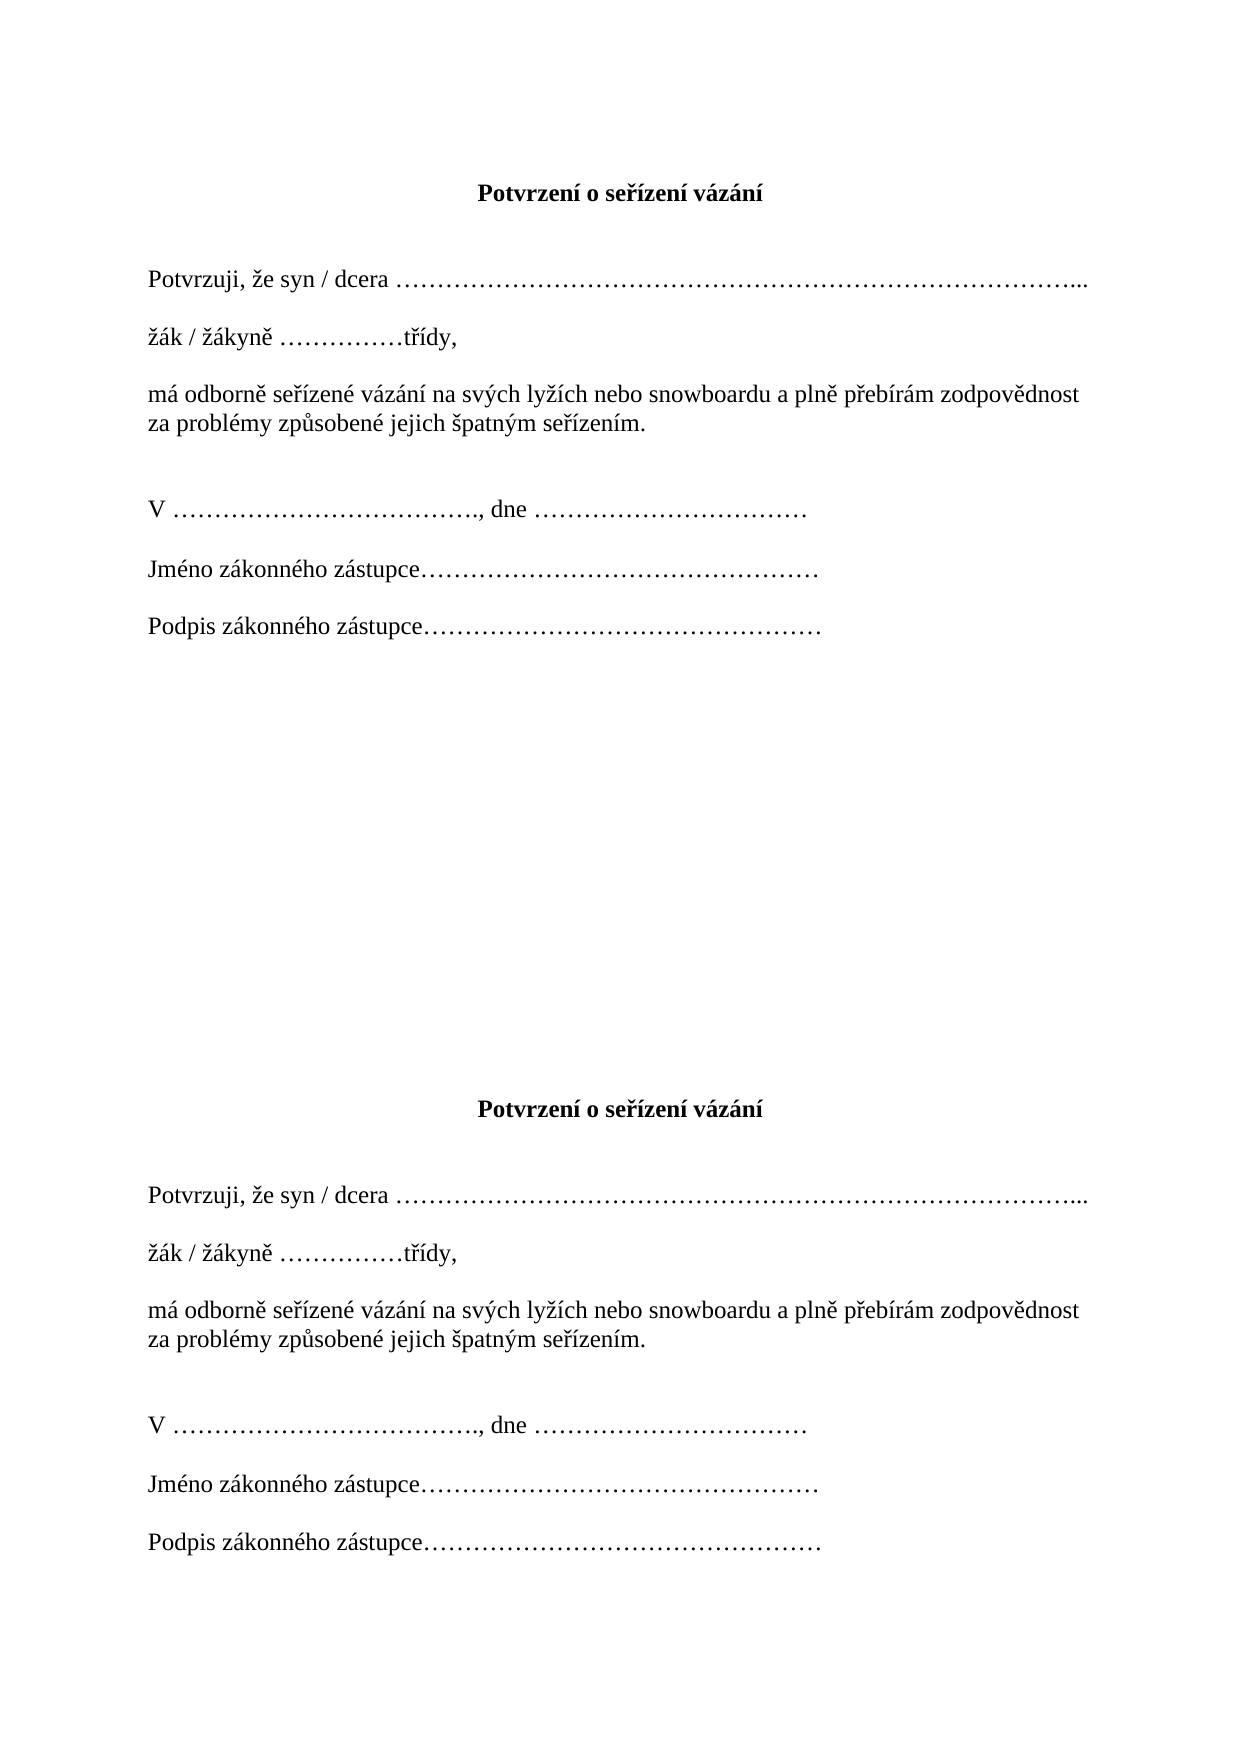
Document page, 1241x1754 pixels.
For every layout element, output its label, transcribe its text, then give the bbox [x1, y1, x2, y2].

text žák / žákyně ……………třídy, [148, 1238, 1093, 1266]
text Podpis zákonného zástupce………………………………………… [148, 611, 1093, 640]
text má odborně seřízené vázání na svých lyžích nebo snowboardu a plně přebírám zodpovědnost za problémy způsobené jejich špatným seřízením. [148, 379, 1093, 437]
text má odborně seřízené vázání na svých lyžích nebo snowboardu a plně přebírám zodpovědnost za problémy způsobené jejich špatným seřízením. [148, 1295, 1093, 1353]
text Podpis zákonného zástupce………………………………………… [148, 1527, 1093, 1556]
text V ………………………………., dne …………………………… [148, 494, 1093, 523]
text Jméno zákonného zástupce………………………………………… [148, 554, 1093, 582]
text Potvrzuji, že syn / dcera ………………………………………………………………………... [148, 1180, 1093, 1209]
text Potvrzuji, že syn / dcera ………………………………………………………………………... [148, 264, 1093, 293]
text žák / žákyně ……………třídy, [148, 322, 1093, 351]
text Potvrzení o seřízení vázání [148, 1094, 1093, 1123]
text Potvrzení o seřízení vázání [148, 178, 1093, 207]
text V ………………………………., dne …………………………… [148, 1410, 1093, 1439]
text Jméno zákonného zástupce………………………………………… [148, 1469, 1093, 1498]
